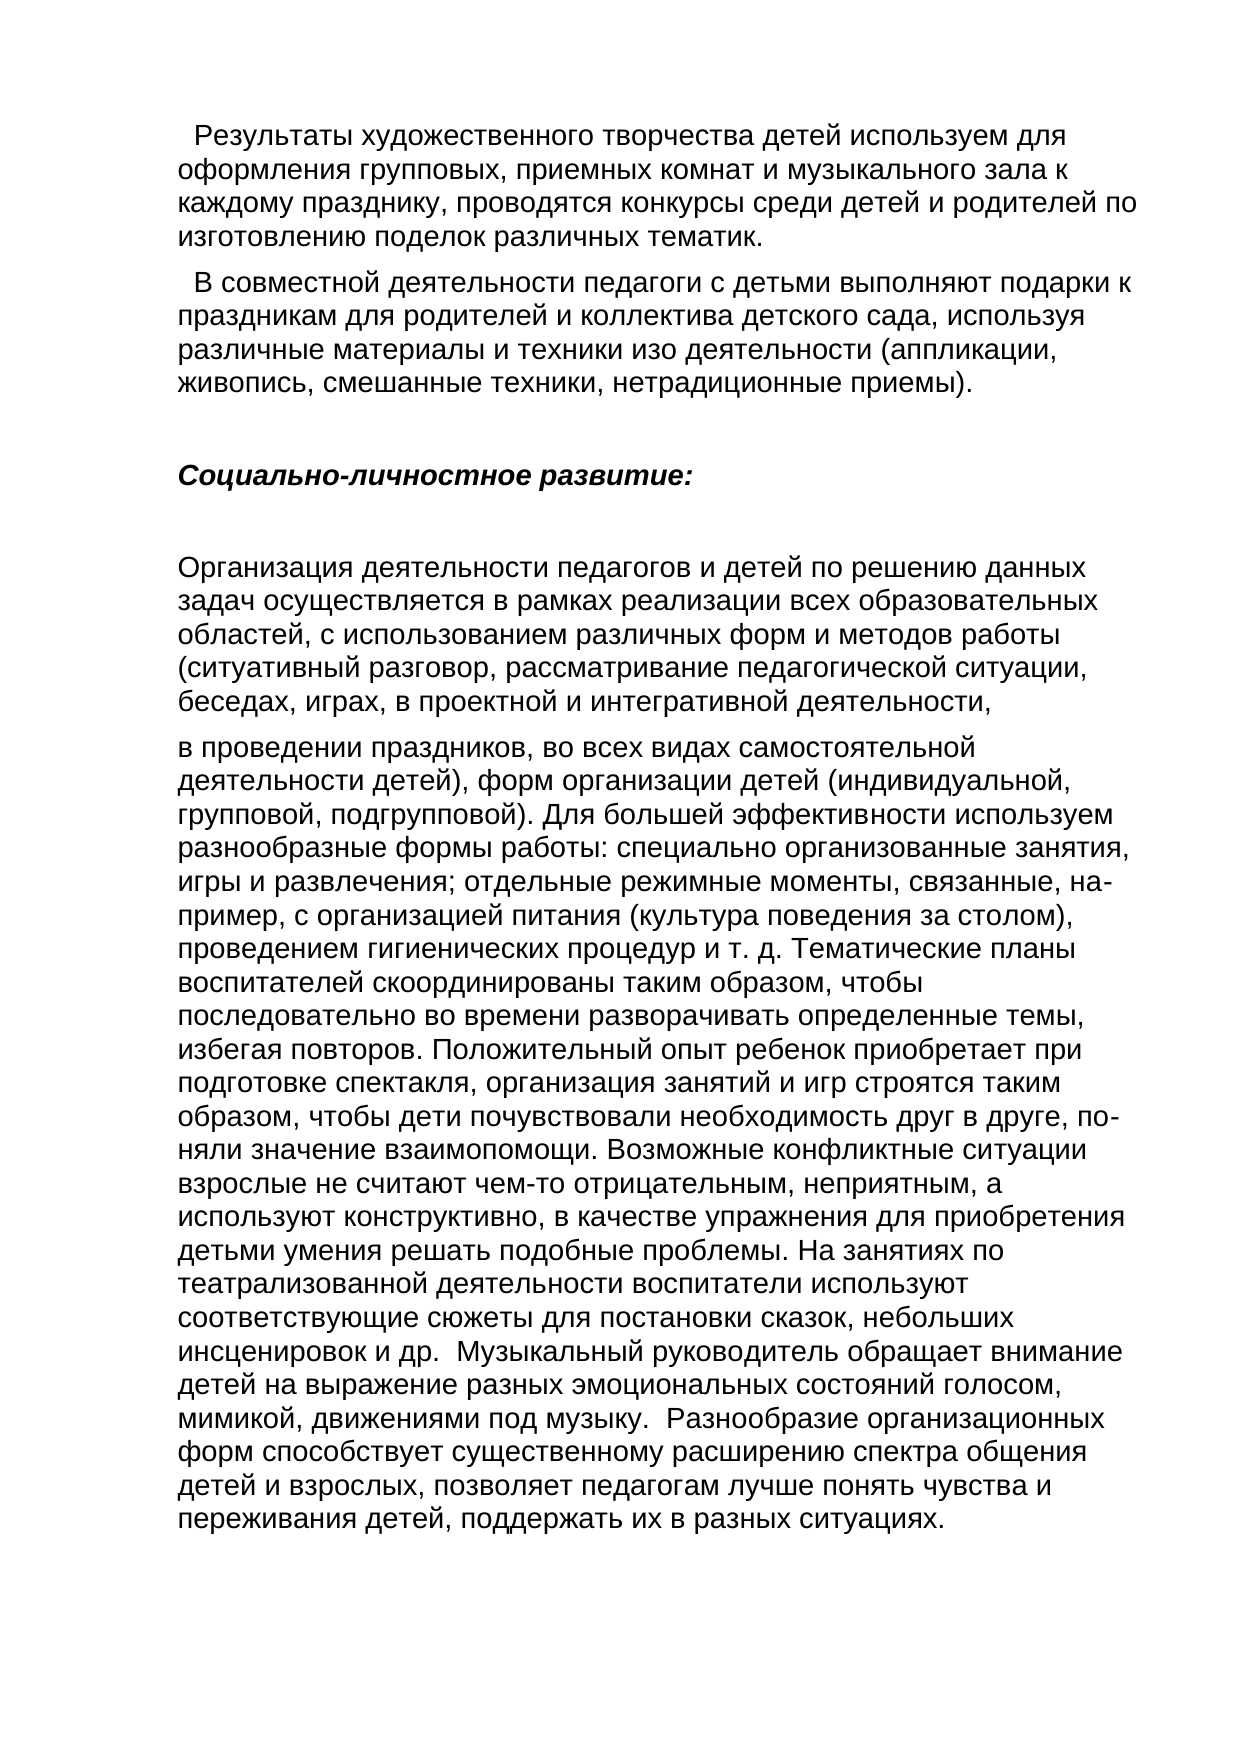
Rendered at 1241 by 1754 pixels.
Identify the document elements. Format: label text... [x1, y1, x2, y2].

text Социально-личностное развитие: [177, 457, 1152, 491]
text Организация деятельности педагогов и детей по решению данных задач осуществляется в рамках реализации всех образовательных областей, с использованием различных форм и методов работы (ситуативный разговор, рассматривание педагогической ситуации, беседах, играх, в проектной и интегративной деятельности, [177, 549, 1152, 717]
text Результаты художественного творчества детей используем для оформления групповых, приемных комнат и музыкального зала к каждому празднику, проводятся конкурсы среди детей и родителей по изготовлению поделок различных тематик. [177, 118, 1152, 252]
text В совместной деятельности педагоги с детьми выполняют подарки к праздникам для родителей и коллектива детского сада, используя различные материалы и техники изо деятельности (аппликации, живопись, смешанные техники, нетрадиционные приемы). [177, 265, 1152, 399]
text в проведении праздников, во всех видах самостоятельной деятельности детей), форм организации детей (индивидуальной, групповой, подгрупповой). Для большей эффективности используем разнообразные формы работы: специально организованные занятия, игры и развлечения; отдельные режимные моменты, связанные, например, с организацией питания (культура поведения за столом), проведением гигиенических процедур и т. д. Тематические планы воспитателей скоординированы таким образом, чтобы последовательно во времени разворачивать определенные темы, избегая повторов. Положительный опыт ребенок приобретает при подготовке спектакля, организация занятий и игр строятся таким образом, чтобы дети почувствовали необходимость друг в друге, поняли значение взаимопомощи. Возможные конфликтные ситуации взрослые не считают чем-то отрицательным, неприятным, а используют конструктивно, в качестве упражнения для приобретения детьми умения решать подобные проблемы. На занятиях по театрализованной деятельности воспитатели используют соответствующие сюжеты для постановки сказок, небольших инсценировок и др. Музыкальный руководитель обращает внимание детей на выражение разных эмоциональных состояний голосом, мимикой, движениями под музыку. Разнообразие организационных форм способствует существенному расширению спектра общения детей и взрослых, позволяет педагогам лучше понять чувства и переживания детей, поддержать их в разных ситуациях. [177, 730, 1152, 1535]
